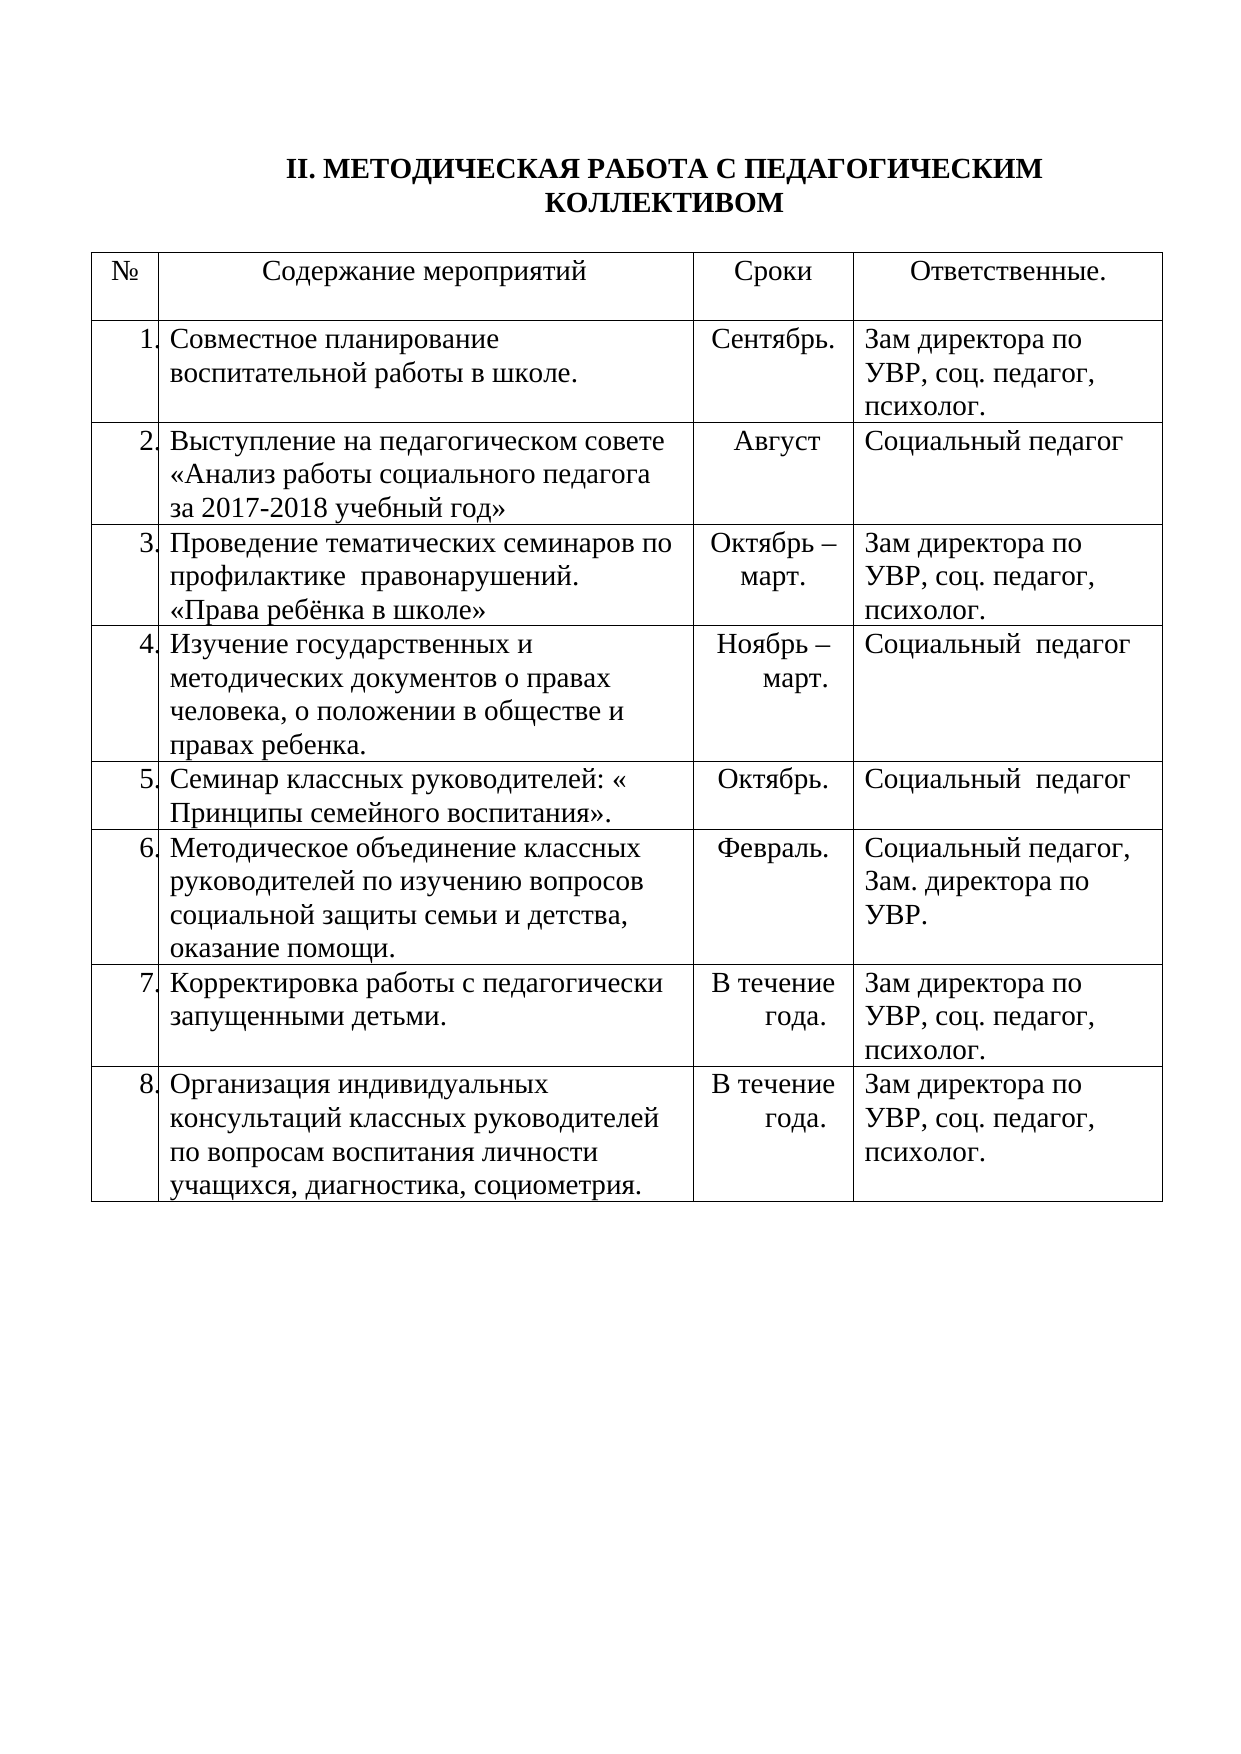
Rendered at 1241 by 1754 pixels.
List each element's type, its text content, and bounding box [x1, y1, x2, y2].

table_cell [92, 1067, 158, 1201]
table_cell Выступление на педагогическом совете «Анализ работы социального педагога за 2017-2018 учебный год» [159, 423, 693, 524]
table_cell [92, 626, 158, 761]
table_cell [92, 423, 158, 524]
table_header № [92, 253, 158, 320]
table_cell Социальный педагог, Зам. директора по УВР. [854, 830, 1162, 964]
table_cell Социальный педагог [854, 626, 1162, 761]
table_cell Октябрь. [694, 762, 853, 829]
table_header Содержание мероприятий [159, 253, 693, 320]
table_header Сроки [694, 253, 853, 320]
table_cell [92, 525, 158, 625]
table_cell Корректировка работы с педагогически запущенными детьми. [159, 965, 693, 1066]
table_cell Социальный педагог [854, 762, 1162, 829]
table_cell [92, 321, 158, 422]
table_cell Совместное планирование воспитательной работы в школе. [159, 321, 693, 422]
table_cell Методическое объединение классных руководителей по изучению вопросов социальной защиты семьи и детства, оказание помощи. [159, 830, 693, 964]
text II. МЕТОДИЧЕСКАЯ РАБОТА С ПЕДАГОГИЧЕСКИМ КОЛЛЕКТИВОМ [177, 152, 1152, 219]
table_cell Зам директора по УВР, соц. педагог, психолог. [854, 965, 1162, 1066]
table_cell Сентябрь. [694, 321, 853, 422]
table_cell [92, 830, 158, 964]
table_cell Август [694, 423, 853, 524]
table_cell Зам директора по УВР, соц. педагог, психолог. [854, 1067, 1162, 1201]
table_cell Зам директора по УВР, соц. педагог, психолог. [854, 525, 1162, 625]
table_cell Октябрь – март. [694, 525, 853, 625]
table_cell Проведение тематических семинаров по профилактике правонарушений. «Права ребёнка в школе» [159, 525, 693, 625]
table_cell Изучение государственных и методических документов о правах человека, о положении в обществе и правах ребенка. [159, 626, 693, 761]
table_cell Зам директора по УВР, соц. педагог, психолог. [854, 321, 1162, 422]
table_cell В течение года. [694, 965, 853, 1066]
table_cell Семинар классных руководителей: « Принципы семейного воспитания». [159, 762, 693, 829]
table_cell [92, 762, 158, 829]
table_cell В течение года. [694, 1067, 853, 1201]
table_cell Социальный педагог [854, 423, 1162, 524]
table_cell Ноябрь – март. [694, 626, 853, 761]
table_header Ответственные. [854, 253, 1162, 320]
table_cell Февраль. [694, 830, 853, 964]
table_cell [92, 965, 158, 1066]
table_cell Организация индивидуальных консультаций классных руководителей по вопросам воспитания личности учащихся, диагностика, социометрия. [159, 1067, 693, 1201]
